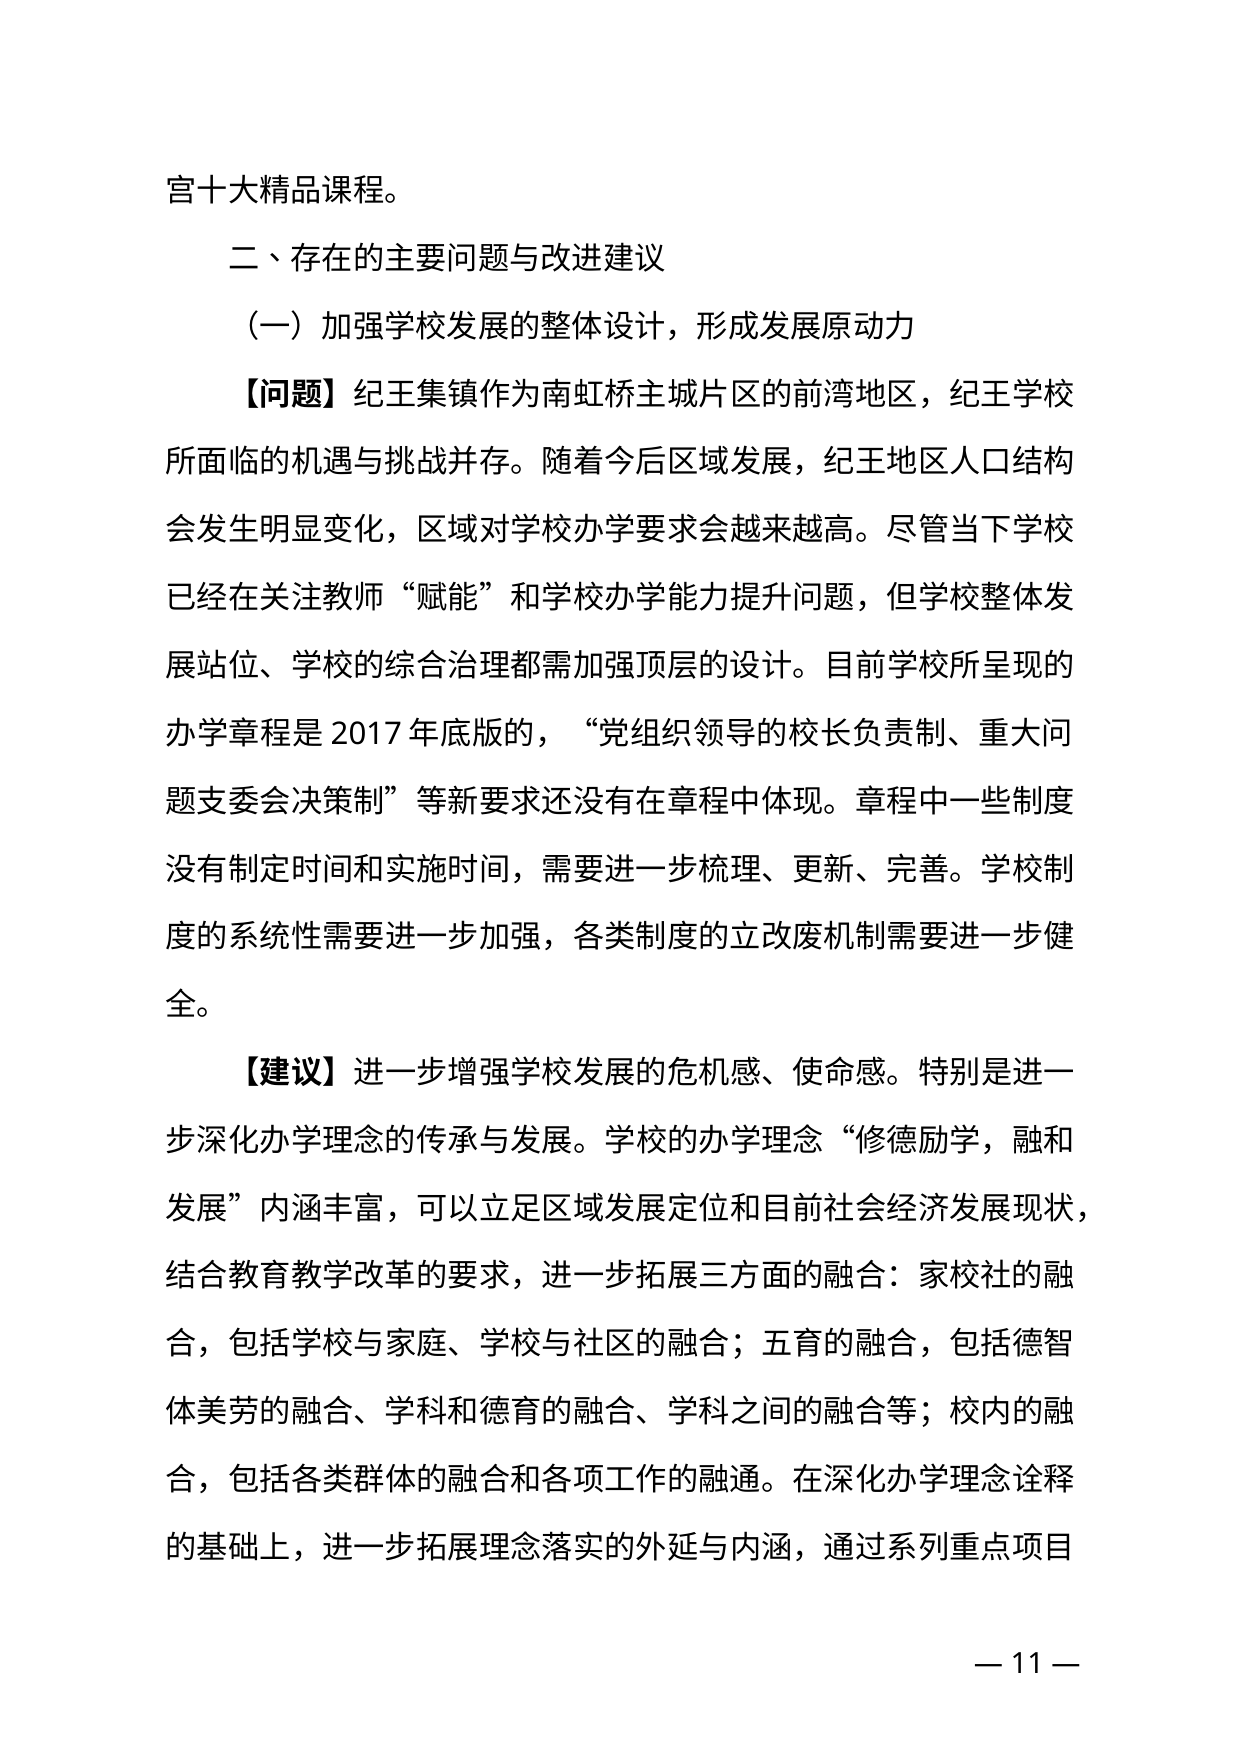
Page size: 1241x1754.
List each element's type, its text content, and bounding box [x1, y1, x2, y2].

text 二、存在的主要问题与改进建议 [165, 233, 1075, 278]
text （一）加强学校发展的整体设计，形成发展原动力 [165, 301, 1075, 346]
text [165, 1047, 1075, 1567]
text 【问题】纪王集镇作为南虹桥主城片区的前湾地区，纪王学校所面临的机遇与挑战并存。随着今后区域发展，纪王地区人口结构会发生明显变化，区域对学校办学要求会越来越高。尽管当下学校已经在关注教师“赋能”和学校办学能力提升问题，但学校整体发展站位、学校的综合治理都需加强顶层的设计。目前学校所呈现的办学章程是2017年底版的，“党组织领导的校长负责制、重大问题支委会决策制”等新要求还没有在章程中体现。章程中一些制度没有制定时间和实施时间，需要进一步梳理、更新、完善。学校制度的系统性需要进一步加强，各类制度的立改废机制需要进一步健全。 [165, 369, 1075, 1024]
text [165, 165, 1075, 211]
